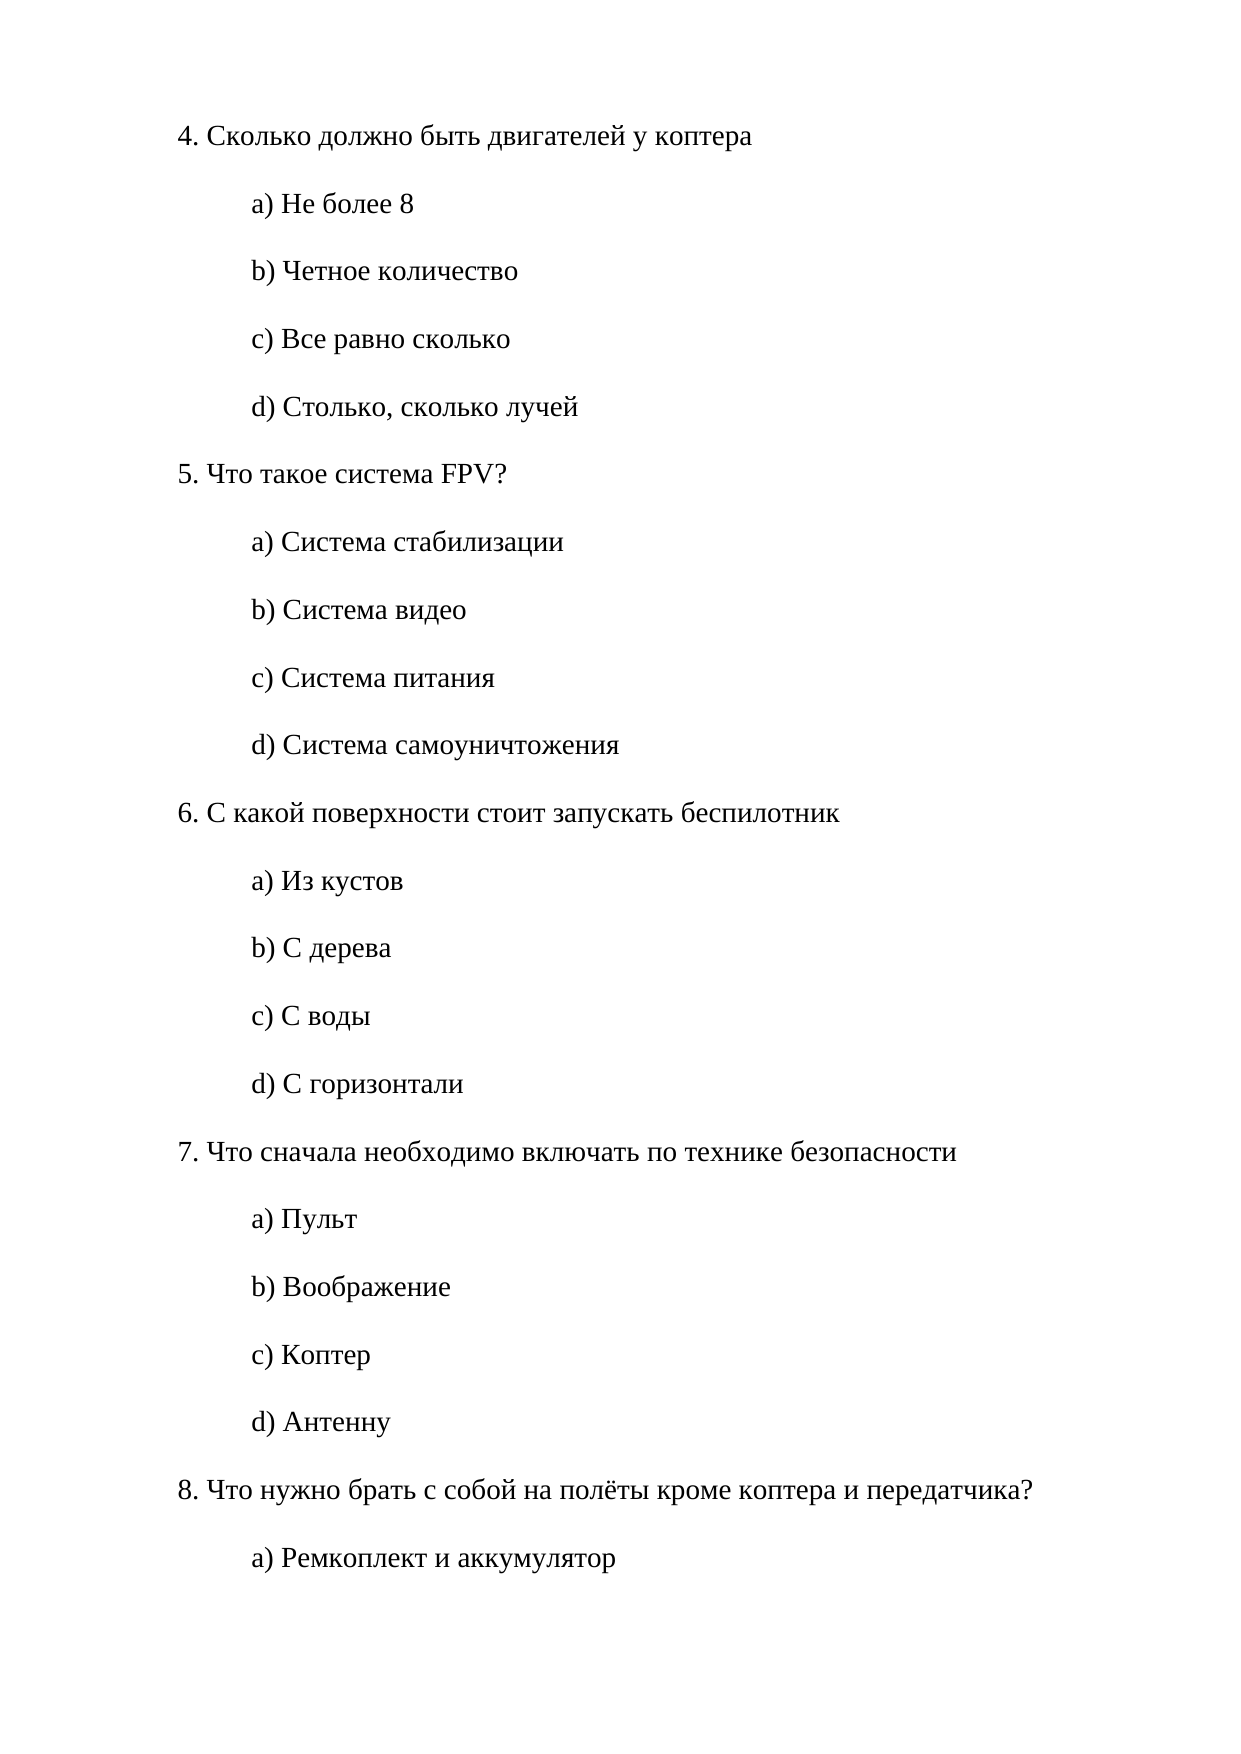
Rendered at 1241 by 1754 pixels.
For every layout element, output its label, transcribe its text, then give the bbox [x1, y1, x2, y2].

text b) Система видео [177, 592, 1152, 626]
text 5. Что такое система FPV? [177, 457, 1152, 490]
text 8. Что нужно брать с собой на полёты кроме коптера и передатчика? [177, 1472, 1152, 1506]
text a) Ремкоплект и аккумулятор [177, 1540, 1152, 1573]
text b) Воображение [177, 1269, 1152, 1303]
text c) Все равно сколько [177, 321, 1152, 355]
text d) Столько, сколько лучей [177, 389, 1152, 422]
text c) Система питания [177, 660, 1152, 693]
text a) Из кустов [177, 863, 1152, 896]
text c) С воды [177, 998, 1152, 1032]
text d) Антенну [177, 1404, 1152, 1438]
text d) Система самоуничтожения [177, 727, 1152, 761]
text a) Система стабилизации [177, 524, 1152, 558]
text b) С дерева [177, 931, 1152, 964]
text d) С горизонтали [177, 1066, 1152, 1099]
text a) Пульт [177, 1201, 1152, 1235]
text 4. Сколько должно быть двигателей у коптера [177, 118, 1152, 152]
text a) Не более 8 [177, 186, 1152, 219]
text 7. Что сначала необходимо включать по технике безопасности [177, 1134, 1152, 1167]
text c) Коптер [177, 1337, 1152, 1370]
text 6. С какой поверхности стоит запускать беспилотник [177, 795, 1152, 829]
text b) Четное количество [177, 253, 1152, 287]
